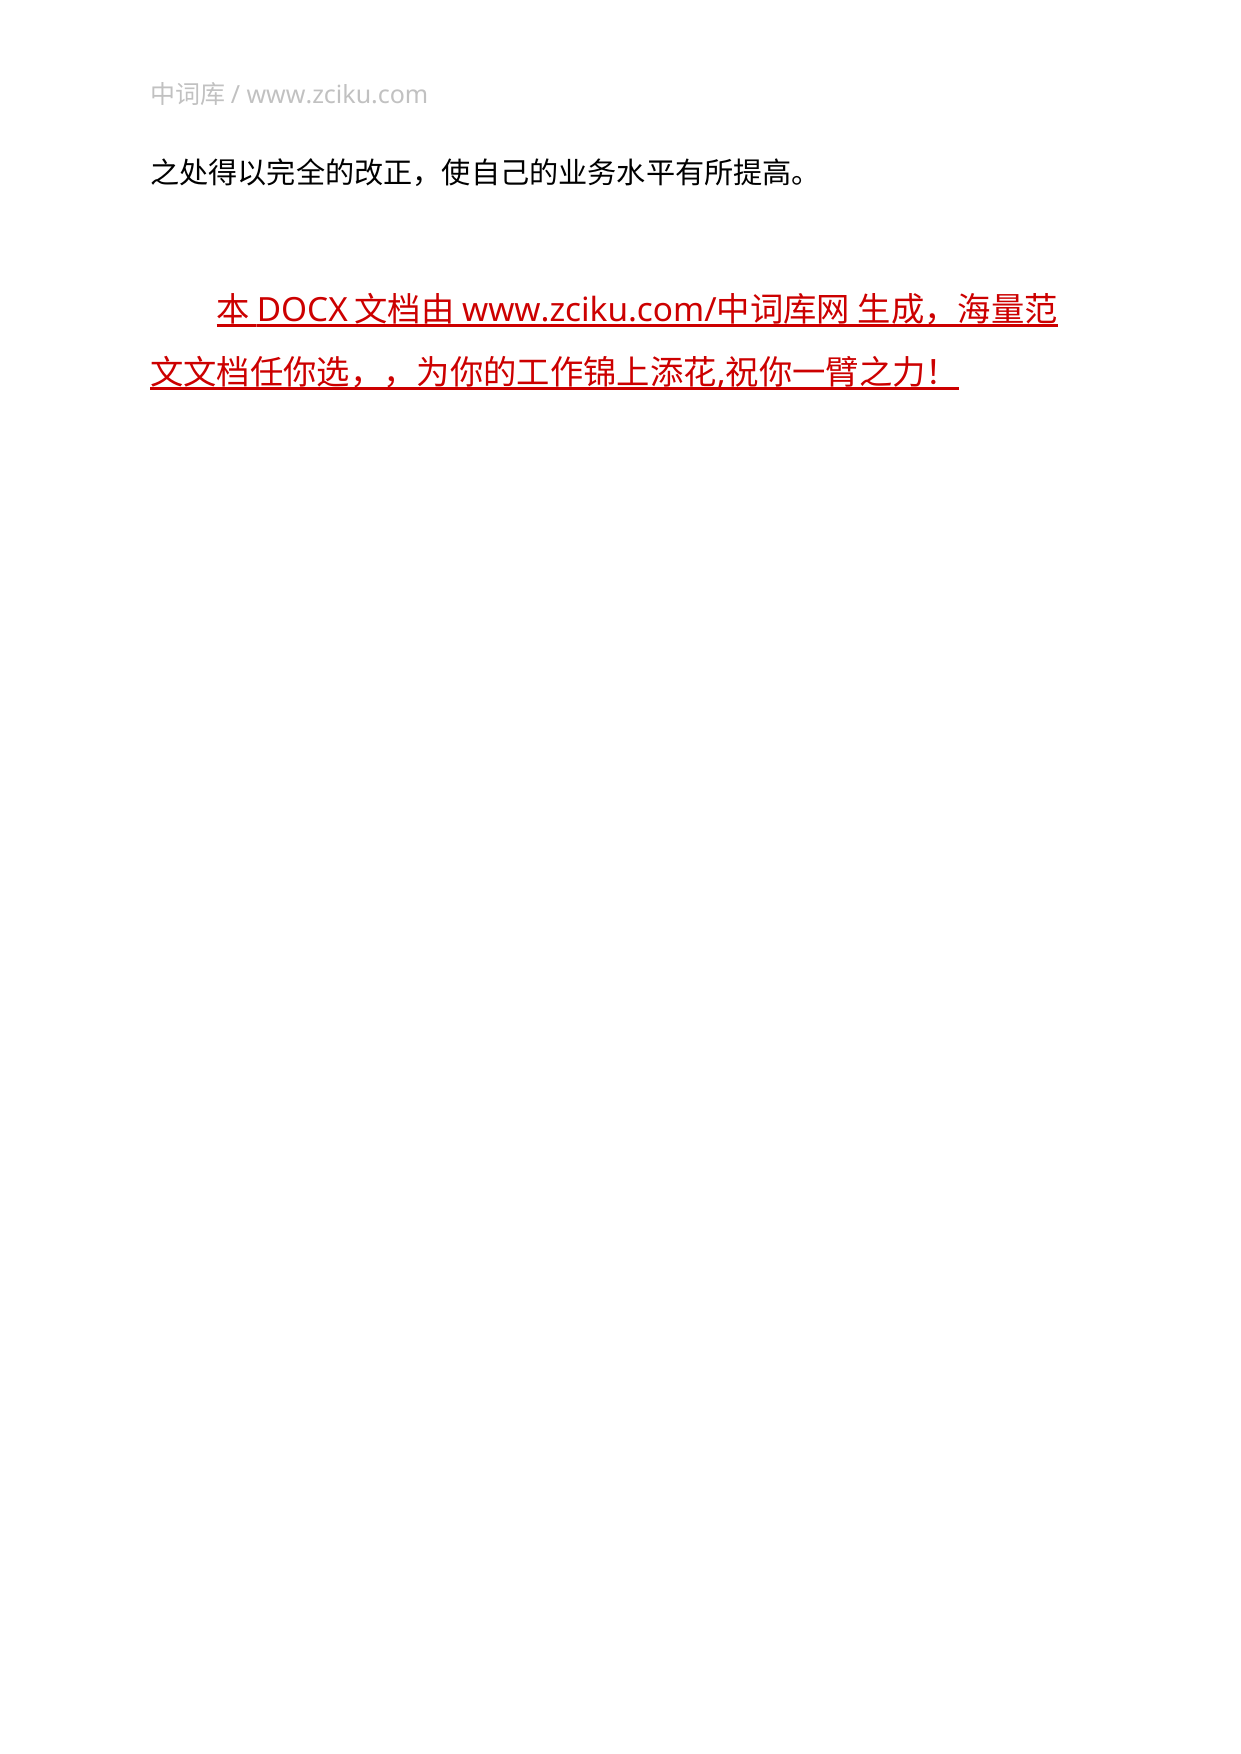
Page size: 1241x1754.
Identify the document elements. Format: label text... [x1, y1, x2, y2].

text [150, 150, 1090, 192]
text 本DOCX文档由 www.zciku.com/中词库网 生成，海量范文文档任你选，，为你的工作锦上添花,祝你一臂之力！ [150, 283, 1090, 394]
